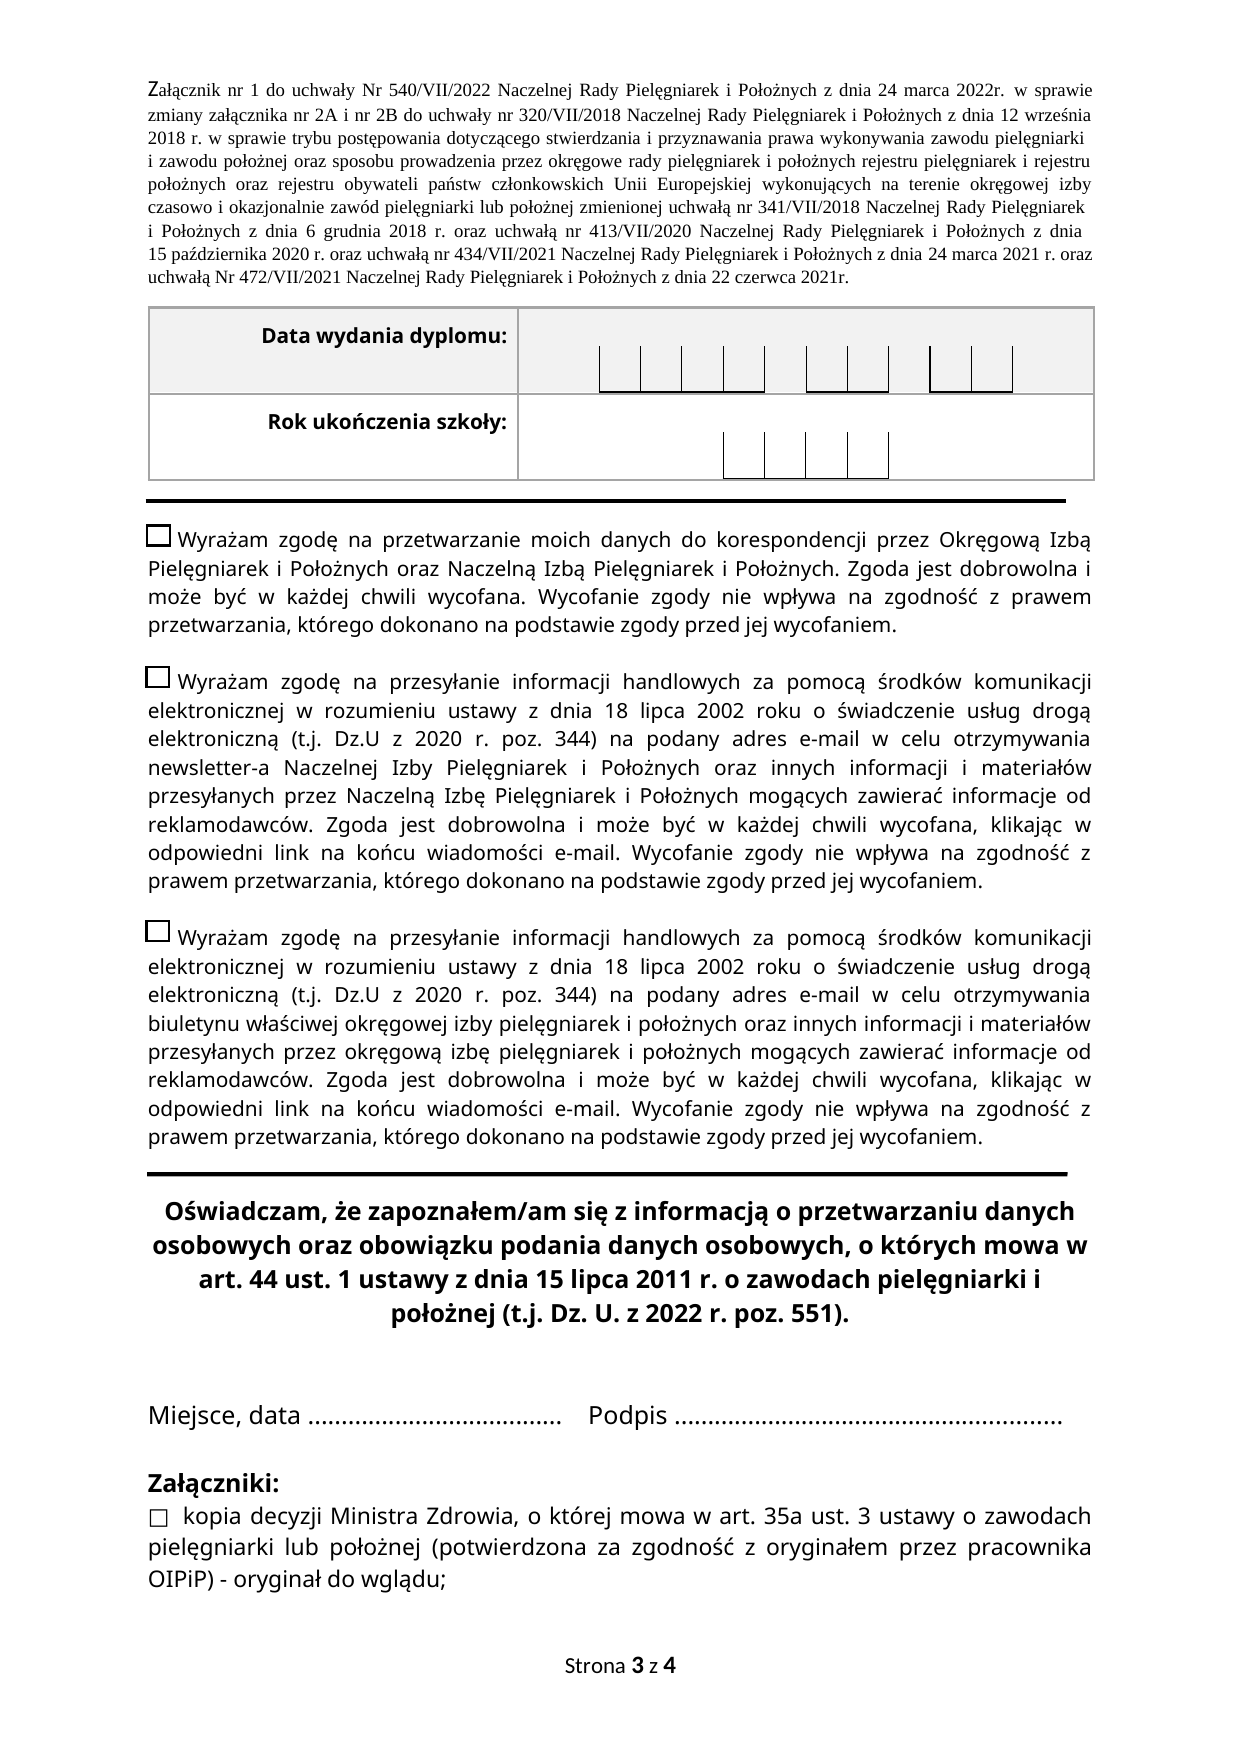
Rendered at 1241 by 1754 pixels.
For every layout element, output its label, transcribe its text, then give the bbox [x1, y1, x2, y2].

table_cell [519, 309, 1093, 392]
text Oświadczam, że zapoznałem/am się z informacją o przetwarzaniu danych osobowych oraz obowiązku podania danych osobowych, o których mowa w art. 44 ust. 1 ustawy z dnia 15 lipca 2011 r. o zawodach pielęgniarki i położnej (t.j. Dz. U. z 2022 r. poz. 551). [148, 1193, 1093, 1330]
text Załączniki: [148, 1466, 1093, 1500]
table_cell [519, 395, 1093, 479]
text Wyrażam zgodę na przetwarzanie moich danych do korespondencji przez Okręgową Izbą Pielęgniarek i Położnych oraz Naczelną Izbą Pielęgniarek i Położnych. Zgoda jest dobrowolna i może być w każdej chwili wycofana. Wycofanie zgody nie wpływa na zgodność z prawem przetwarzania, którego dokonano na podstawie zgody przed jej wycofaniem. [148, 525, 1093, 639]
text Wyrażam zgodę na przesyłanie informacji handlowych za pomocą środków komunikacji elektronicznej w rozumieniu ustawy z dnia 18 lipca 2002 roku o świadczenie usług drogą elektroniczną (t.j. Dz.U z 2020 r. poz. 344) na podany adres e-mail w celu otrzymywania newsletter-a Naczelnej Izby Pielęgniarek i Położnych oraz innych informacji i materiałów przesyłanych przez Naczelną Izbę Pielęgniarek i Położnych mogących zawierać informacje od reklamodawców. Zgoda jest dobrowolna i może być w każdej chwili wycofana, klikając w odpowiedni link na końcu wiadomości e-mail. Wycofanie zgody nie wpływa na zgodność z prawem przetwarzania, którego dokonano na podstawie zgody przed jej wycofaniem. [148, 667, 1093, 895]
text Miejsce, data ...................................... Podpis [148, 1398, 1093, 1432]
text Wyrażam zgodę na przesyłanie informacji handlowych za pomocą środków komunikacji elektronicznej w rozumieniu ustawy z dnia 18 lipca 2002 roku o świadczenie usług drogą elektroniczną (t.j. Dz.U z 2020 r. poz. 344) na podany adres e-mail w celu otrzymywania biuletynu właściwej okręgowej izby pielęgniarek i położnych oraz innych informacji i materiałów przesyłanych przez okręgową izbę pielęgniarek i położnych mogących zawierać informacje od reklamodawców. Zgoda jest dobrowolna i może być w każdej chwili wycofana, klikając w odpowiedni link na końcu wiadomości e-mail. Wycofanie zgody nie wpływa na zgodność z prawem przetwarzania, którego dokonano na podstawie zgody przed jej wycofaniem. [148, 923, 1093, 1151]
text □ kopia decyzji Ministra Zdrowia, o której mowa w art. 35a ust. 3 ustawy o zawodach pielęgniarki lub położnej (potwierdzona za zgodność z oryginałem przez pracownika OIPiP) - oryginał do wglądu; [148, 1500, 1093, 1594]
table_cell Rok ukończenia szkoły: [150, 395, 517, 479]
table_cell Data wydania dyplomu: [150, 309, 517, 392]
